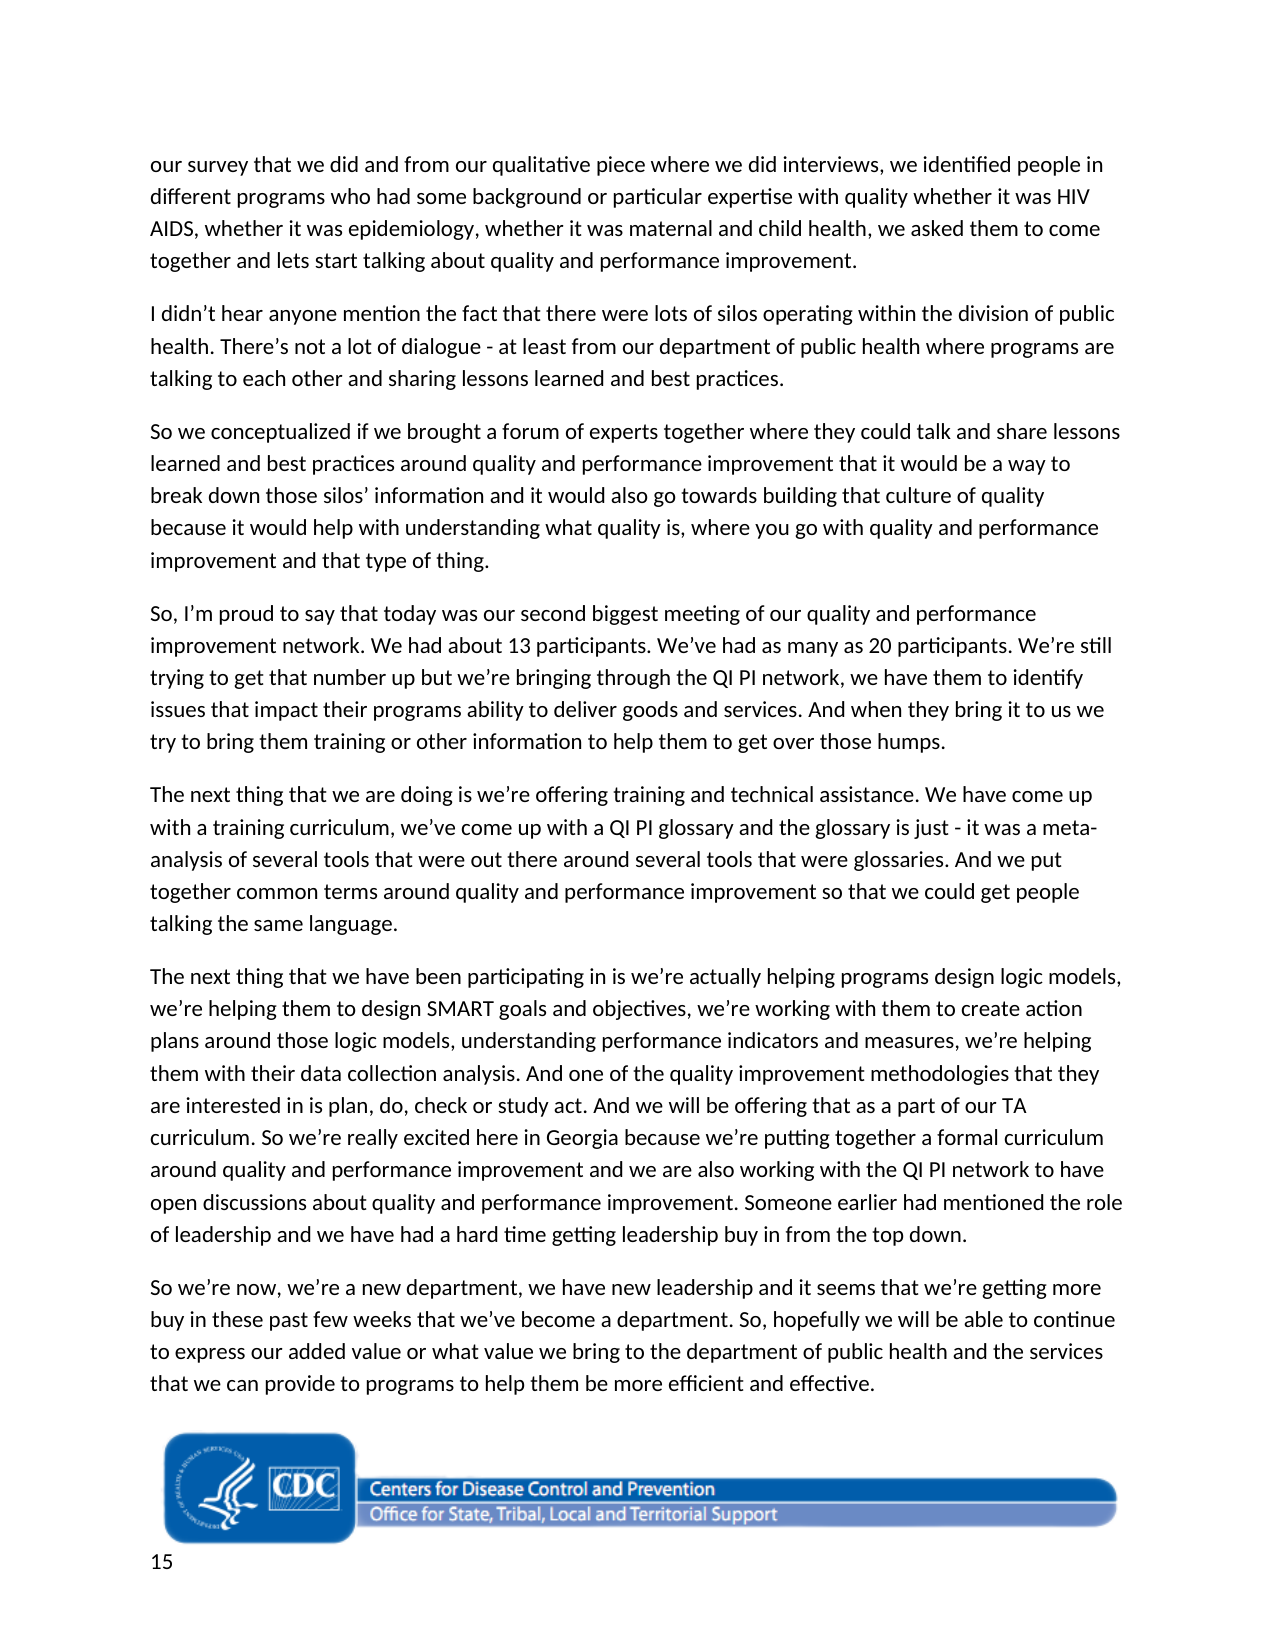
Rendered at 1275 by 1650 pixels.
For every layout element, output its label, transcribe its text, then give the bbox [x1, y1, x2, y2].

text So we conceptualized if we brought a forum of experts together where they could talk and share lessons learned and best practices around quality and performance improvement that it would be a way to break down those silos’ information and it would also go towards building that culture of quality because it would help with understanding what quality is, where you go with quality and performance improvement and that type of thing. [150, 417, 1125, 574]
text The next thing that we have been participating in is we’re actually helping programs design logic models, we’re helping them to design SMART goals and objectives, we’re working with them to create action plans around those logic models, understanding performance indicators and measures, we’re helping them with their data collection analysis. And one of the quality improvement methodologies that they are interested in is plan, do, check or study act. And we will be offering that as a part of our TA curriculum. So we’re really excited here in Georgia because we’re putting together a formal curriculum around quality and performance improvement and we are also working with the QI PI network to have open discussions about quality and performance improvement. Someone earlier had mentioned the role of leadership and we have had a hard time getting leadership buy in from the top down. [150, 962, 1125, 1248]
text I didn’t hear anyone mention the fact that there were lots of silos operating within the division of public health. There’s not a lot of dialogue - at least from our department of public health where programs are talking to each other and sharing lessons learned and best practices. [150, 299, 1125, 392]
text So we’re now, we’re a new department, we have new leadership and it seems that we’re getting more buy in these past few weeks that we’ve become a department. So, hopefully we will be able to continue to express our added value or what value we bring to the department of public health and the services that we can provide to programs to help them be more efficient and effective. [150, 1273, 1125, 1397]
text The next thing that we are doing is we’re offering training and technical assistance. We have come up with a training curriculum, we’ve come up with a QI PI glossary and the glossary is just - it was a meta-analysis of several tools that were out there around several tools that were glossaries. And we put together common terms around quality and performance improvement so that we could get people talking the same language. [150, 781, 1125, 937]
picture [150, 1430, 1125, 1547]
text So, I’m proud to say that today was our second biggest meeting of our quality and performance improvement network. We had about 13 participants. We’ve had as many as 20 participants. We’re still trying to get that number up but we’re bringing through the QI PI network, we have them to identify issues that impact their programs ability to deliver goods and services. And when they bring it to us we try to bring them training or other information to help them to get over those humps. [150, 599, 1125, 756]
